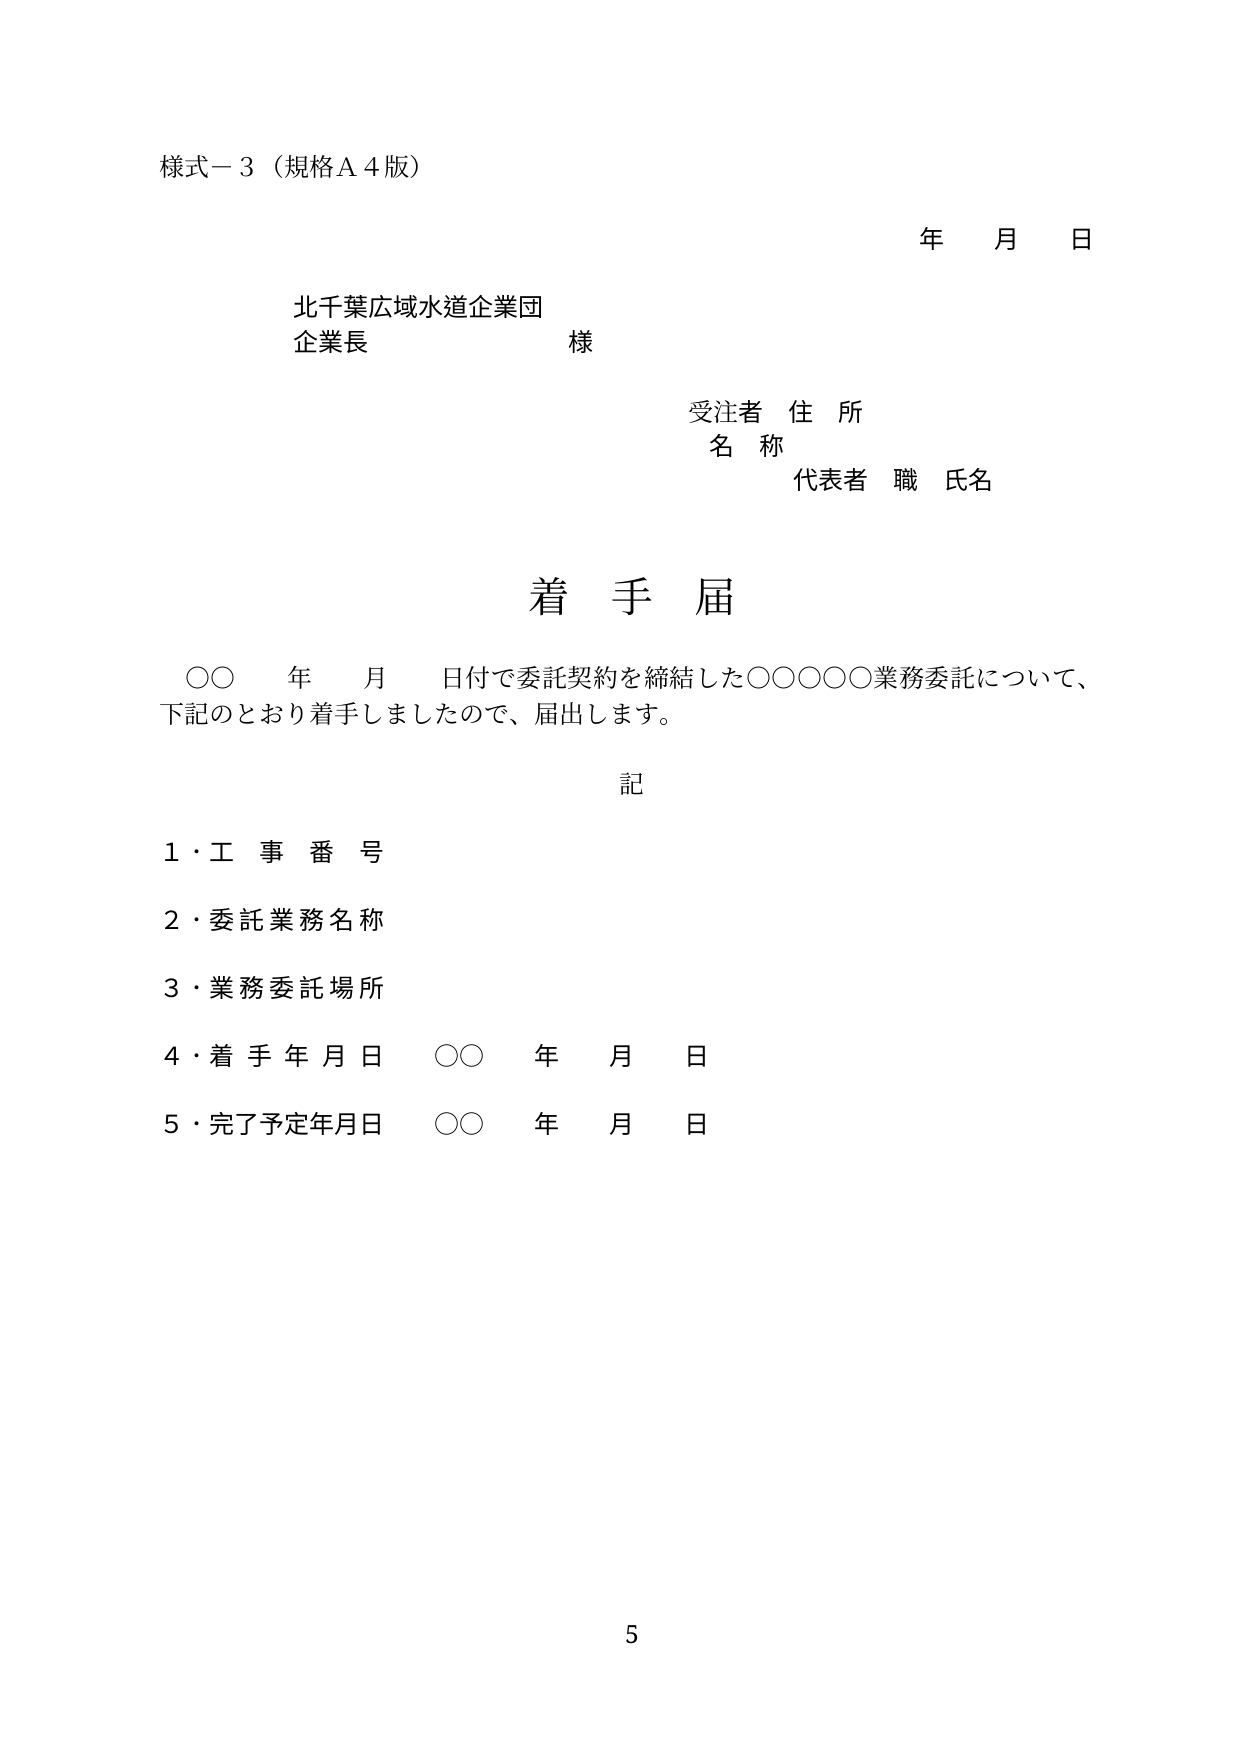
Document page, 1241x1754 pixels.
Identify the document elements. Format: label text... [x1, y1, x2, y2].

text 名 称 [159, 428, 1104, 462]
text 代表者 職 氏名 [244, 462, 1104, 496]
text 着 手 届 [159, 564, 1104, 624]
text ４．着手年月日 ○○ 年 月 日 [159, 1039, 1104, 1073]
subtitle 記 [159, 764, 1104, 800]
text 年 月 日 [159, 222, 1094, 256]
text ２．委託業務名称 [159, 903, 1104, 937]
text ３．業務委託場所 [159, 971, 1104, 1005]
text ５．完了予定年月日 ○○ 年 月 日 [159, 1107, 1104, 1141]
text 北千葉広域水道企業団 [244, 290, 1086, 324]
text 様式－３（規格Ａ４版） [159, 148, 1104, 184]
text 受注者 住 所 [244, 392, 1104, 428]
text 企業長 様 [244, 324, 1104, 358]
text １．工事番号 [159, 834, 1104, 868]
text ○○ 年 月 日付で委託契約を締結した○○○○○業務委託について、下記のとおり着手しましたので、届出します。 [159, 658, 1104, 730]
